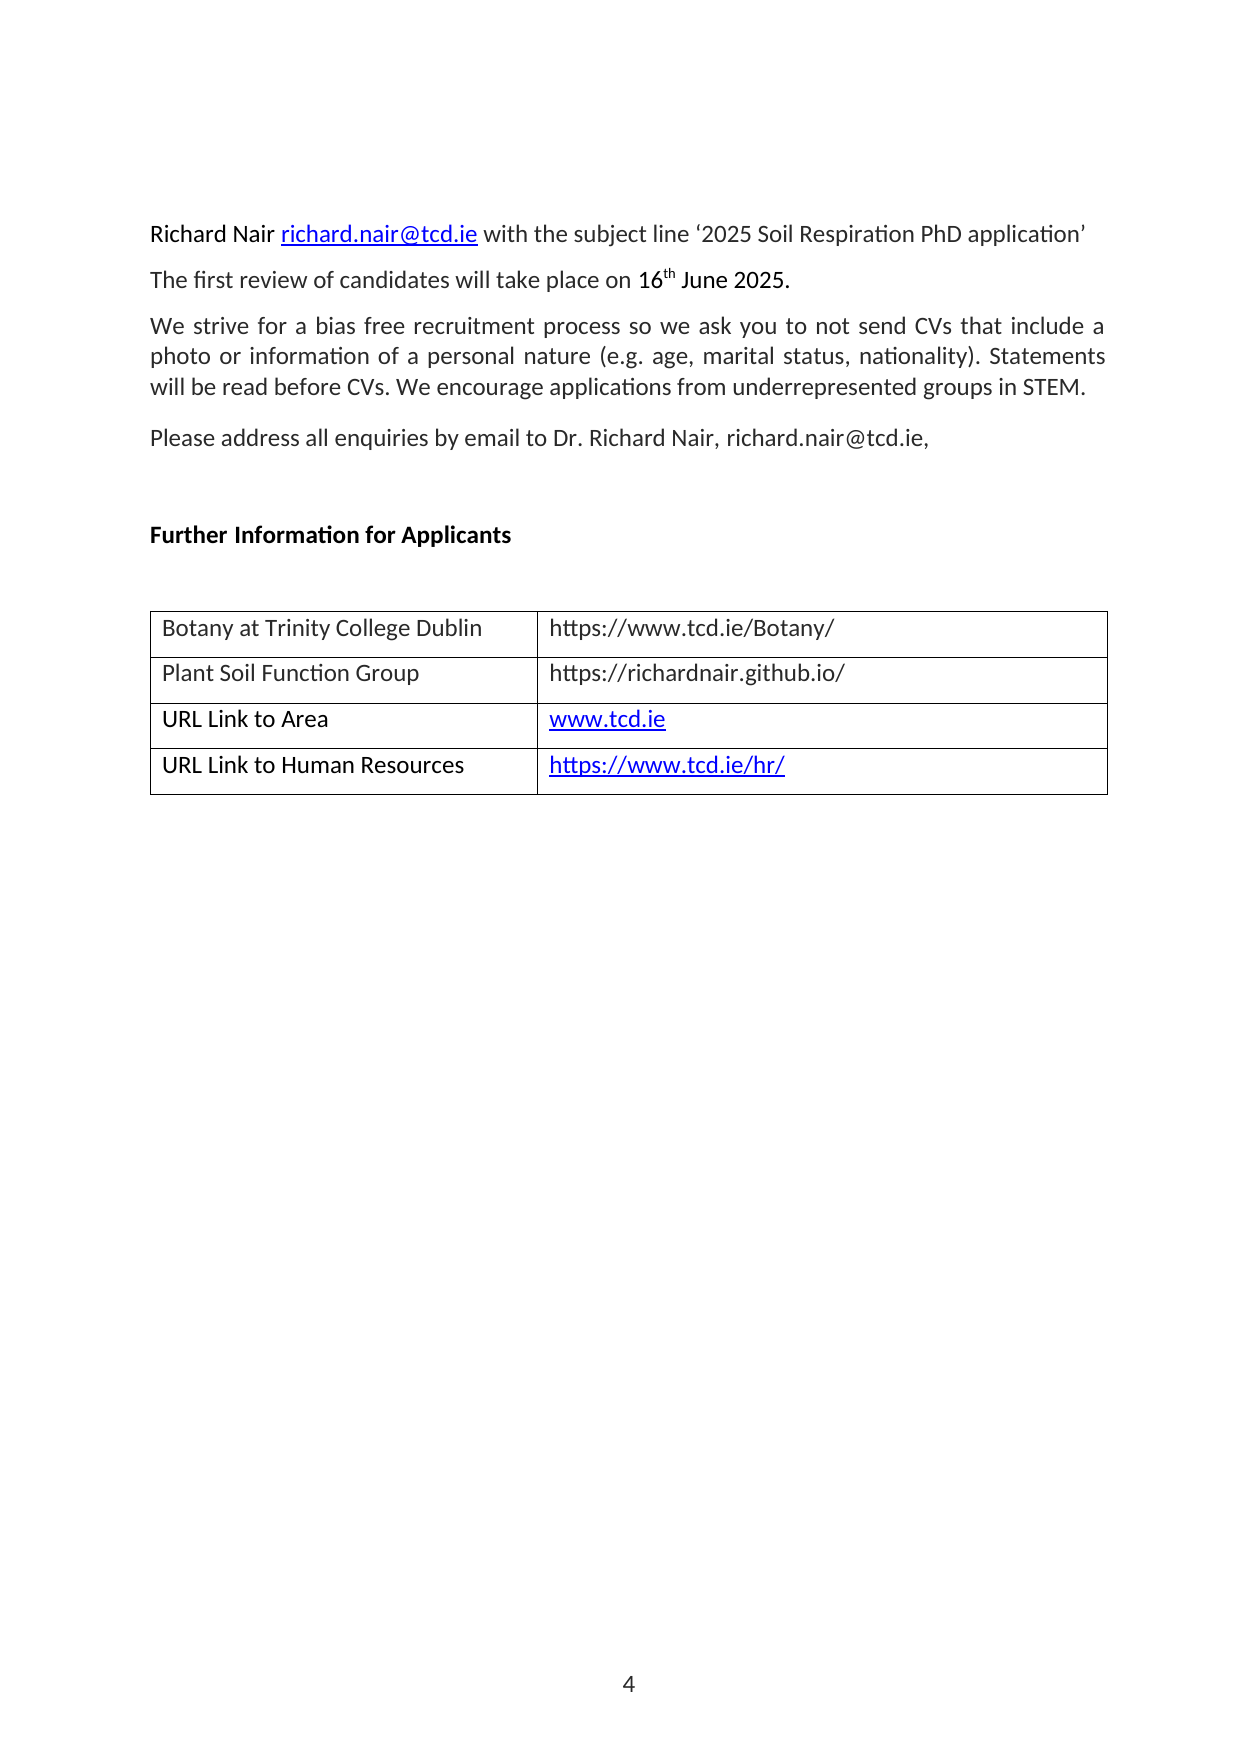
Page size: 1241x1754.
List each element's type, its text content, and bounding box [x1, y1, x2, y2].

table_cell URL Link to Human Resources [151, 749, 537, 794]
text The first review of candidates will take place on 16th June 2025. [150, 264, 1107, 294]
table_cell Plant Soil Function Group [151, 658, 537, 702]
table_cell https://www.tcd.ie/hr/ [538, 749, 1107, 794]
text Richard Nair richard.nair@tcd.ie with the subject line ‘2025 Soil Respiration PhD application’ [150, 218, 1107, 249]
table_cell https://richardnair.github.io/ [538, 658, 1107, 702]
table_header Botany at Trinity College Dublin [151, 612, 537, 657]
table_cell URL Link to Area [151, 704, 537, 748]
text Please address all enquiries by email to Dr. Richard Nair, richard.nair@tcd.ie, [150, 422, 1107, 453]
text Further Information for Applicants [150, 519, 1107, 596]
text We strive for a bias free recruitment process so we ask you to not send CVs that include a photo or information of a personal nature (e.g. age, marital status, nationality). Statements will be read before CVs. We encourage applications from underrepresented groups in STEM. [150, 310, 1107, 401]
table_header https://www.tcd.ie/Botany/ [538, 612, 1107, 657]
table_cell www.tcd.ie [538, 704, 1107, 748]
